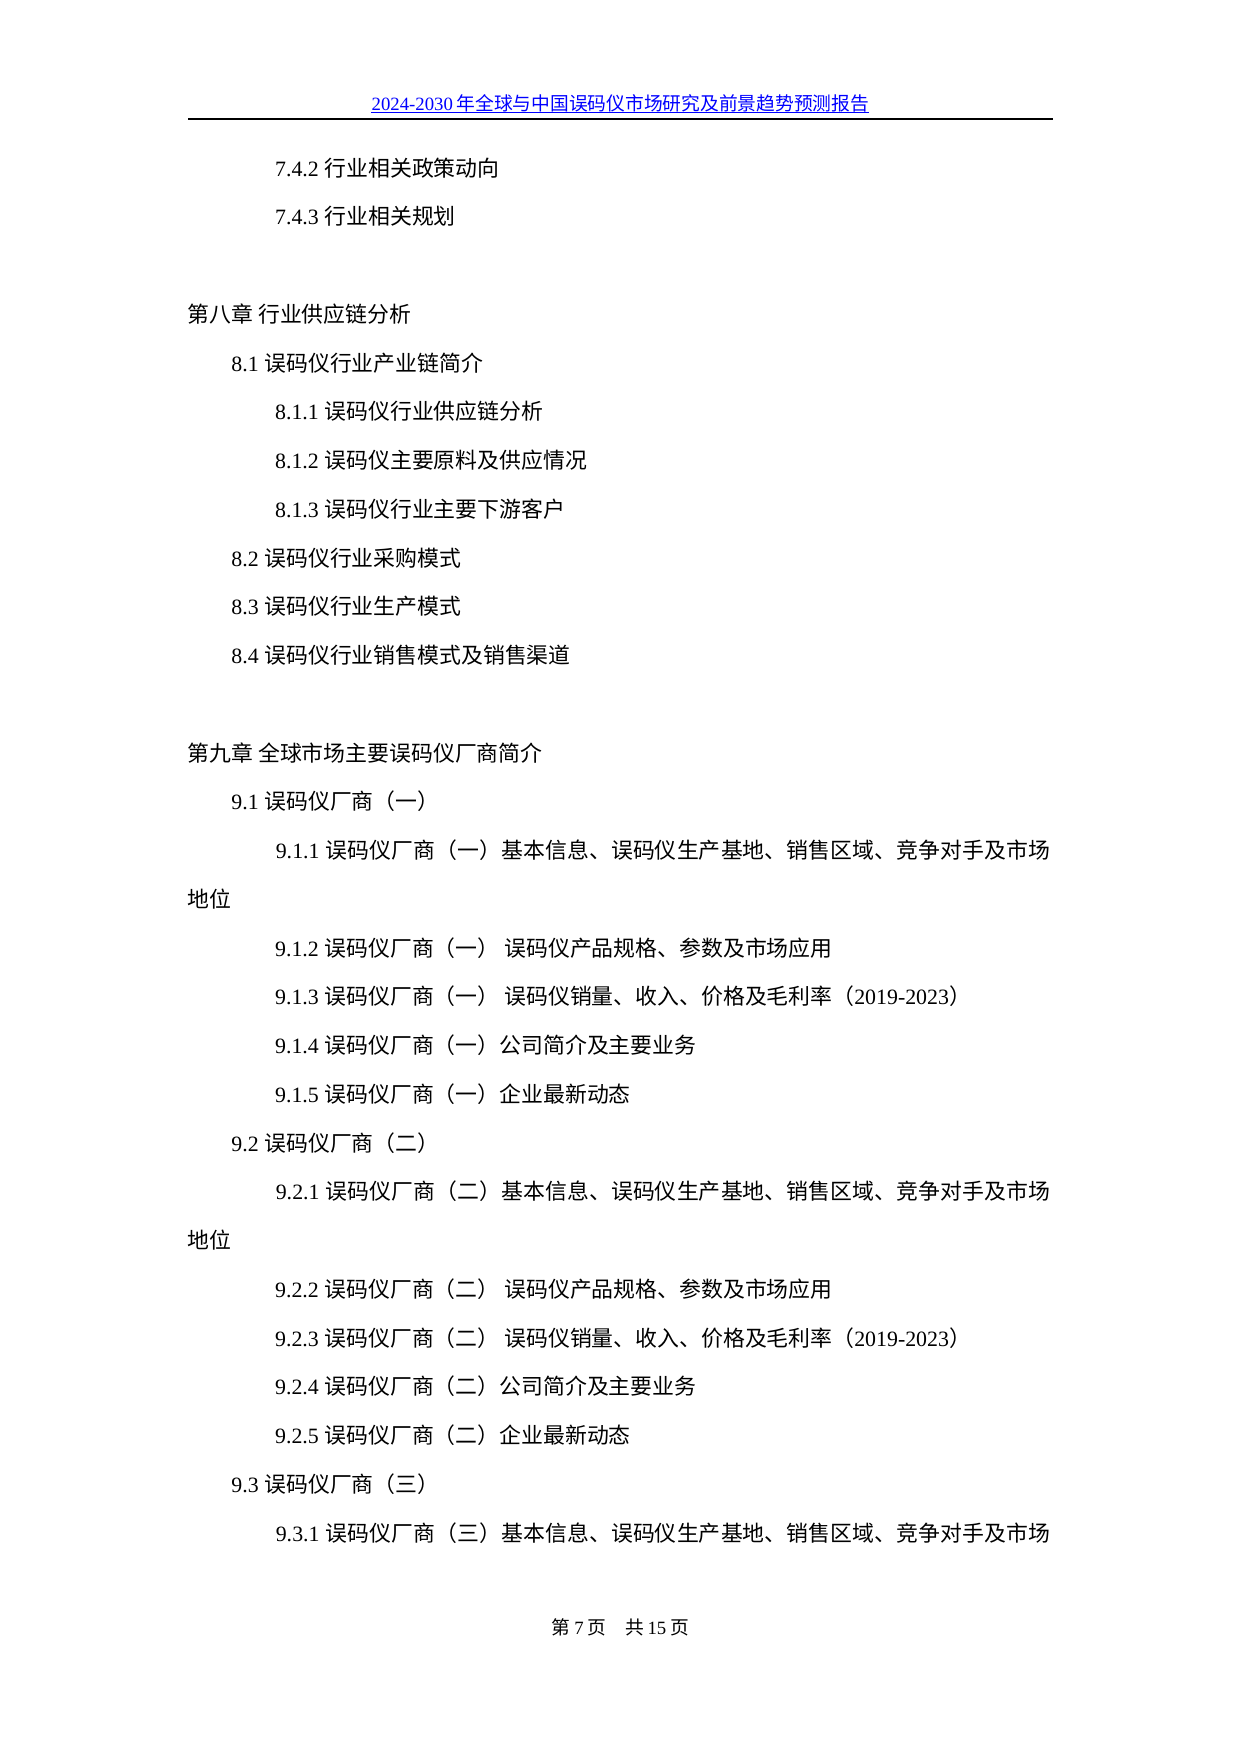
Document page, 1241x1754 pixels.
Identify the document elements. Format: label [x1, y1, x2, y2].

text [187, 150, 1053, 1548]
